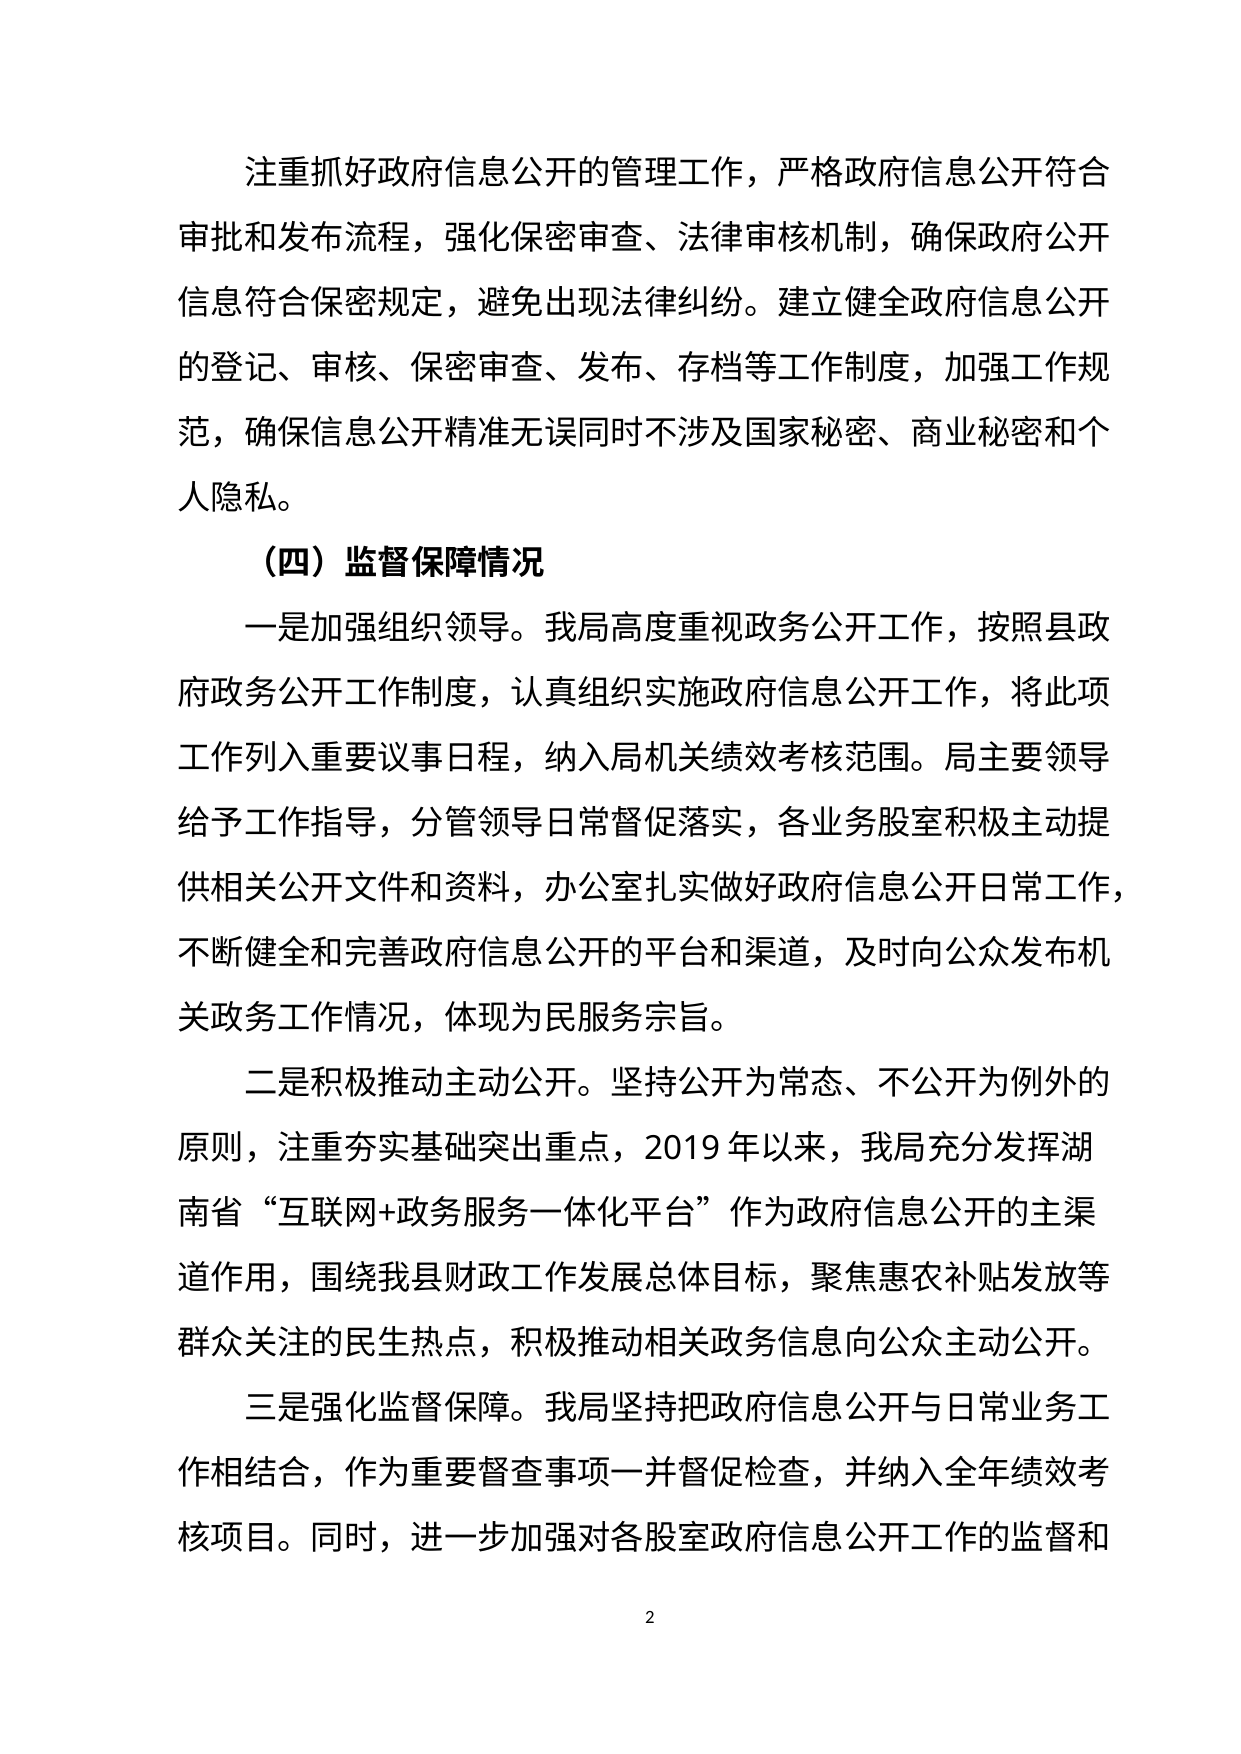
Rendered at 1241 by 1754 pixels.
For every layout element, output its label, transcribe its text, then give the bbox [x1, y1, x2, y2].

text 注重抓好政府信息公开的管理工作，严格政府信息公开符合审批和发布流程，强化保密审查、法律审核机制，确保政府公开信息符合保密规定，避免出现法律纠纷。建立健全政府信息公开的登记、审核、保密审查、发布、存档等工作制度，加强工作规范，确保信息公开精准无误同时不涉及国家秘密、商业秘密和个人隐私。 [177, 137, 1122, 527]
text （四）监督保障情况 [177, 527, 1122, 592]
text 一是加强组织领导。我局高度重视政务公开工作，按照县政府政务公开工作制度，认真组织实施政府信息公开工作，将此项工作列入重要议事日程，纳入局机关绩效考核范围。局主要领导给予工作指导，分管领导日常督促落实，各业务股室积极主动提供相关公开文件和资料，办公室扎实做好政府信息公开日常工作，不断健全和完善政府信息公开的平台和渠道，及时向公众发布机关政务工作情况，体现为民服务宗旨。 二是积极推动主动公开。坚持公开为常态、不公开为例外的原则，注重夯实基础突出重点，2019年以来，我局充分发挥湖南省“互联网+政务服务一体化平台”作为政府信息公开的主渠道作用，围绕我县财政工作发展总体目标，聚焦惠农补贴发放等群众关注的民生热点，积极推动相关政务信息向公众主动公开。 [177, 592, 1122, 1372]
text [177, 1372, 1122, 1567]
